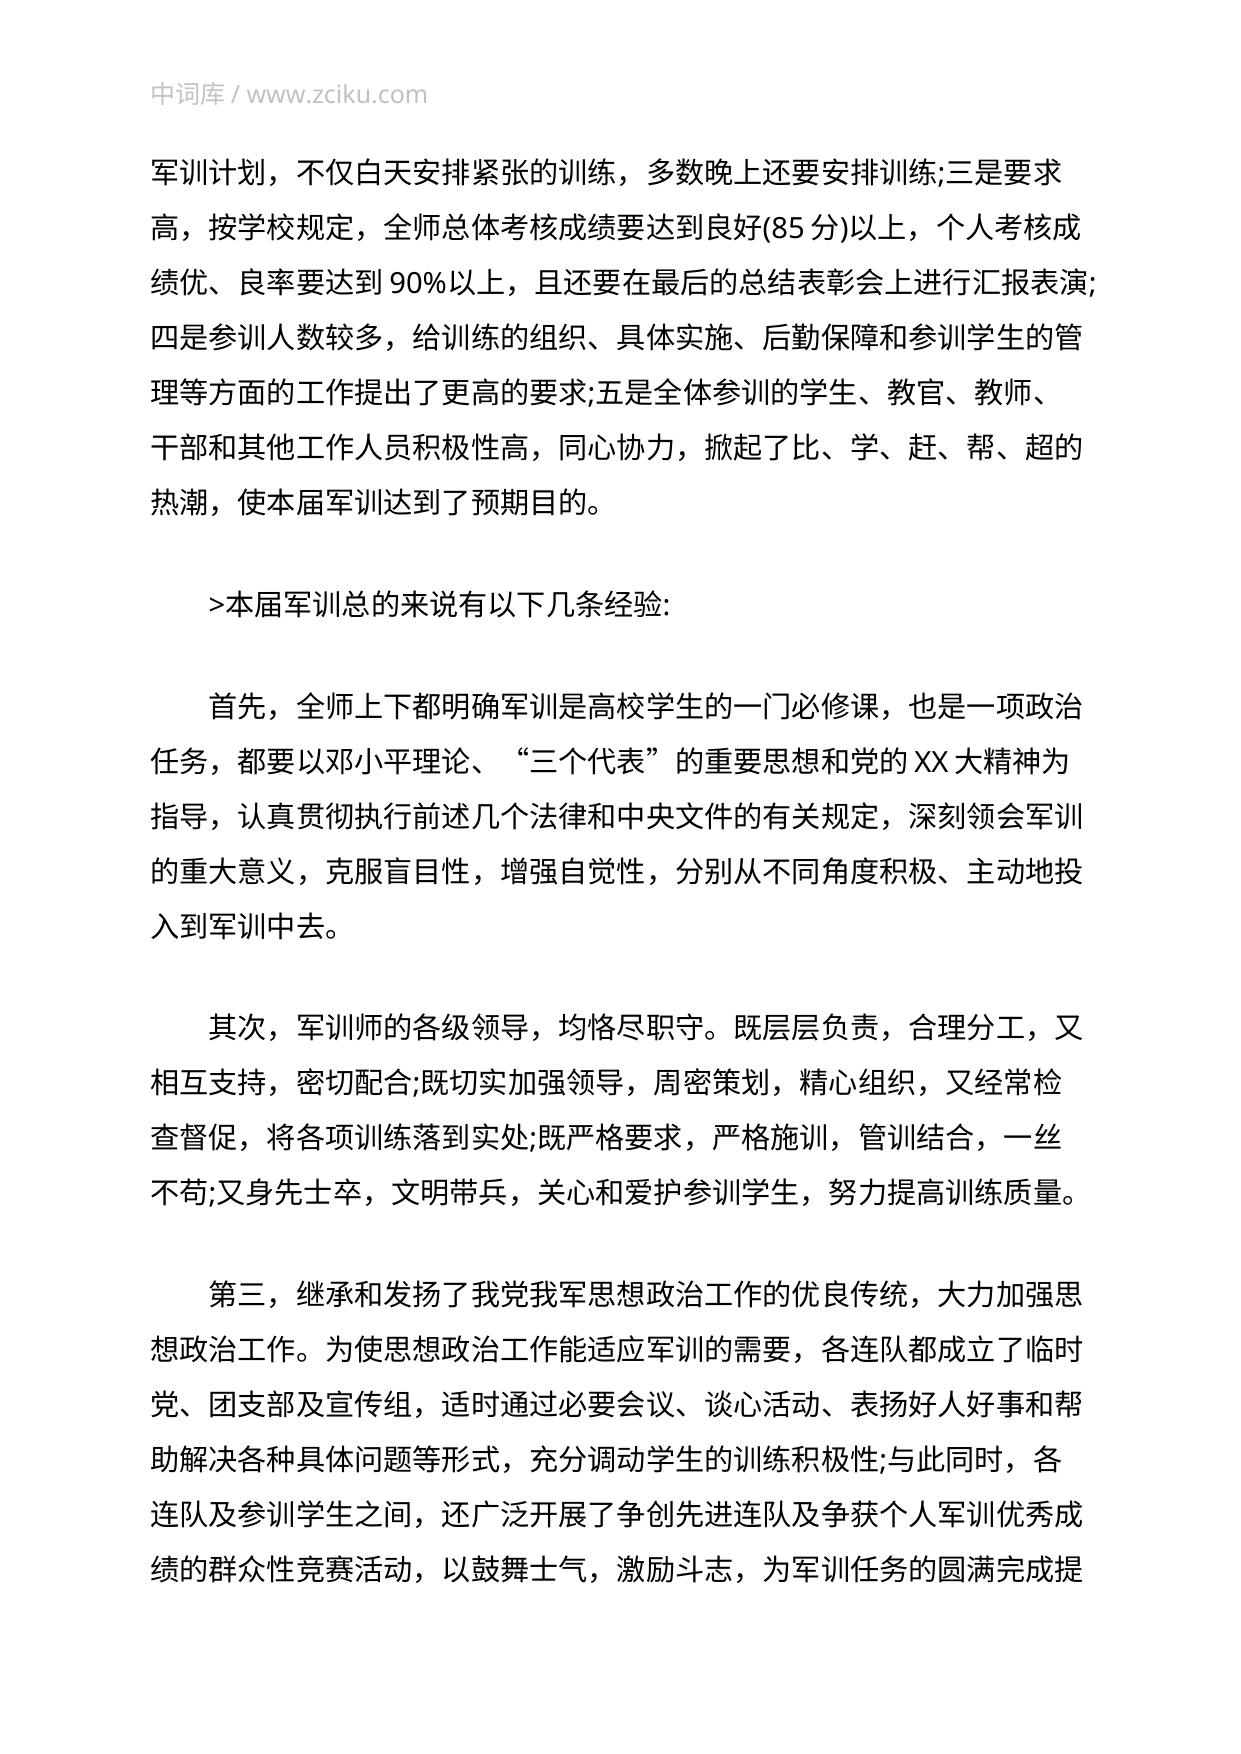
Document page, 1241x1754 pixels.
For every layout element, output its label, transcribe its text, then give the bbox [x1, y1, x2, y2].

text 其次，军训师的各级领导，均恪尽职守。既层层负责，合理分工，又相互支持，密切配合;既切实加强领导，周密策划，精心组织，又经常检查督促，将各项训练落到实处;既严格要求，严格施训，管训结合，一丝不苟;又身先士卒，文明带兵，关心和爱护参训学生，努力提高训练质量。 [150, 1005, 1090, 1212]
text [150, 1272, 1090, 1589]
text 首先，全师上下都明确军训是高校学生的一门必修课，也是一项政治任务，都要以邓小平理论、“三个代表”的重要思想和党的XX大精神为指导，认真贯彻执行前述几个法律和中央文件的有关规定，深刻领会军训的重大意义，克服盲目性，增强自觉性，分别从不同角度积极、主动地投入到军训中去。 [150, 683, 1090, 946]
text >本届军训总的来说有以下几条经验: [150, 582, 1090, 624]
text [150, 150, 1090, 522]
